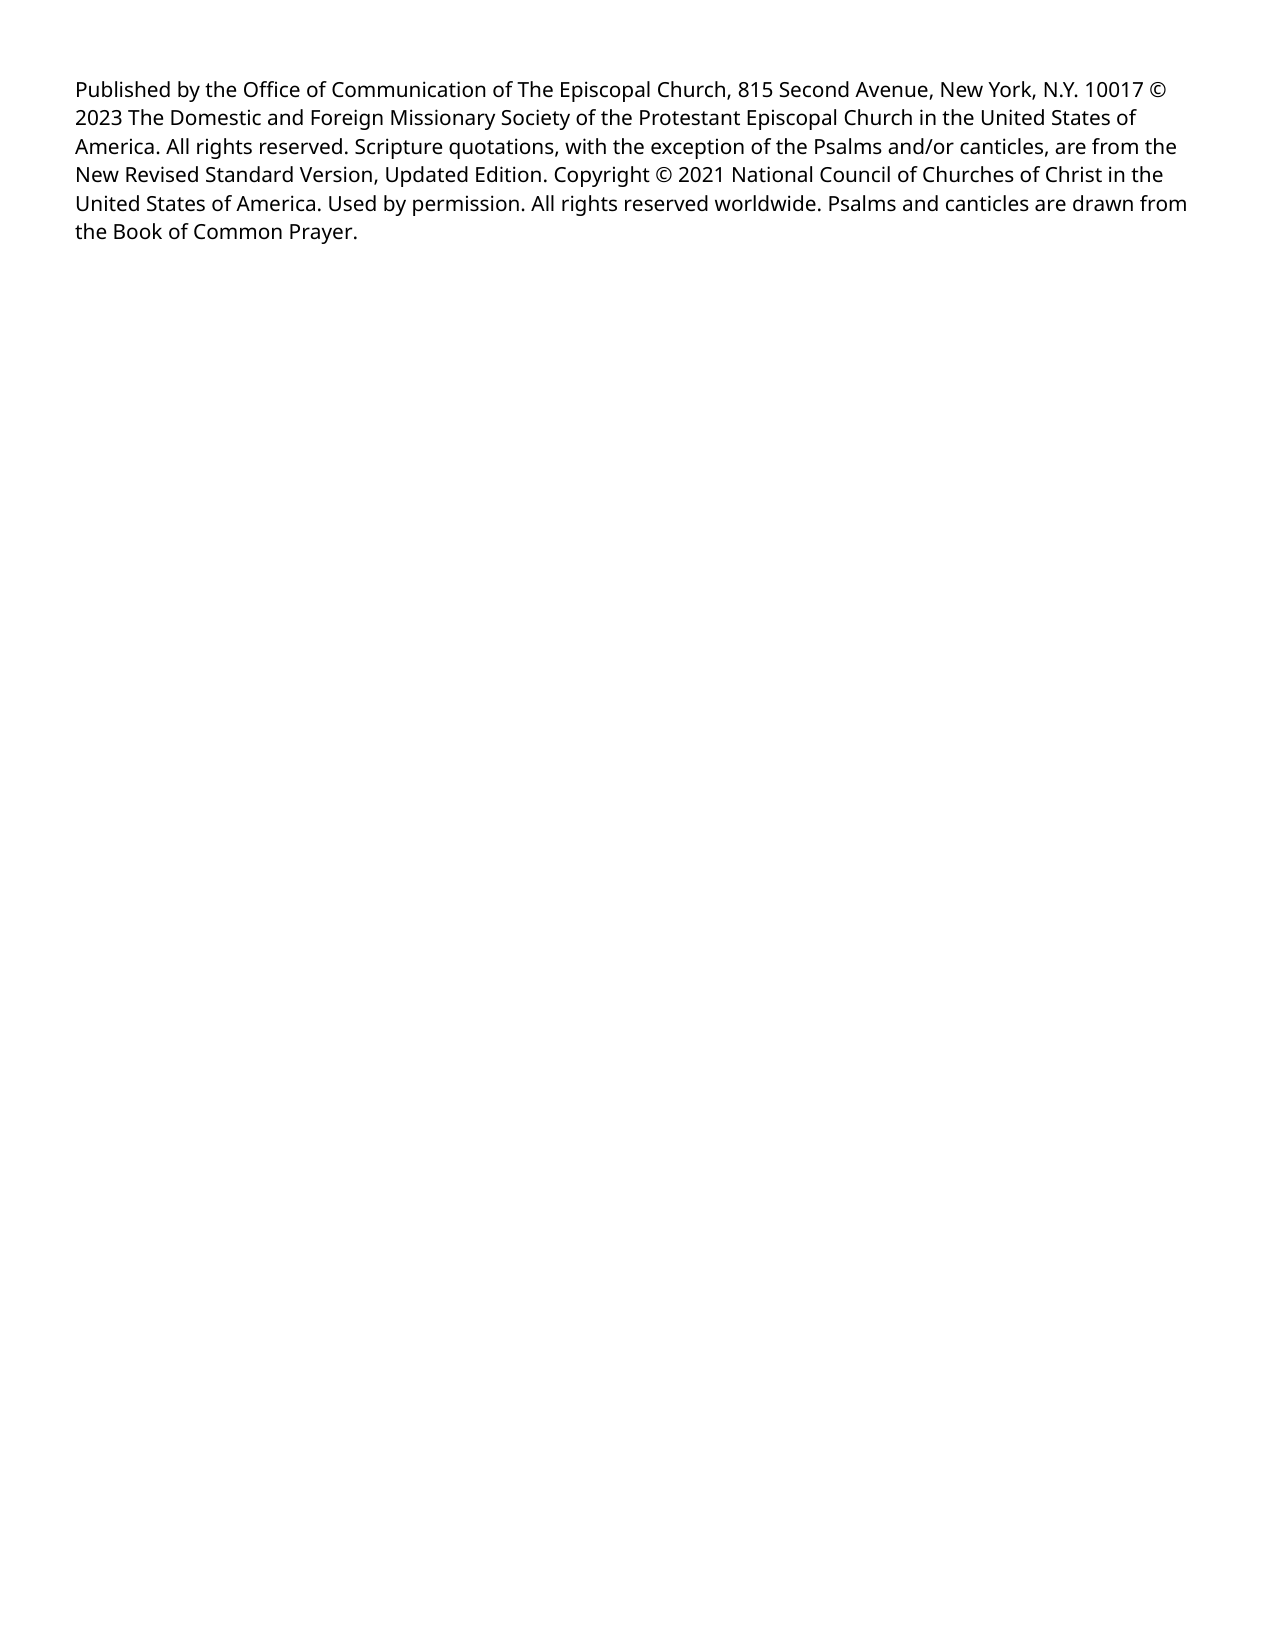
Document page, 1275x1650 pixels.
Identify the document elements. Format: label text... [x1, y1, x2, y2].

text Published by the Office of Communication of The Episcopal Church, 815 Second Avenue, New York, N.Y. 10017 © 2023 The Domestic and Foreign Missionary Society of the Protestant Episcopal Church in the United States of America. All rights reserved. Scripture quotations, with the exception of the Psalms and/or canticles, are from the New Revised Standard Version, Updated Edition. Copyright © 2021 National Council of Churches of Christ in the United States of America. Used by permission. All rights reserved worldwide. Psalms and canticles are drawn from the Book of Common Prayer. [75, 75, 1200, 246]
